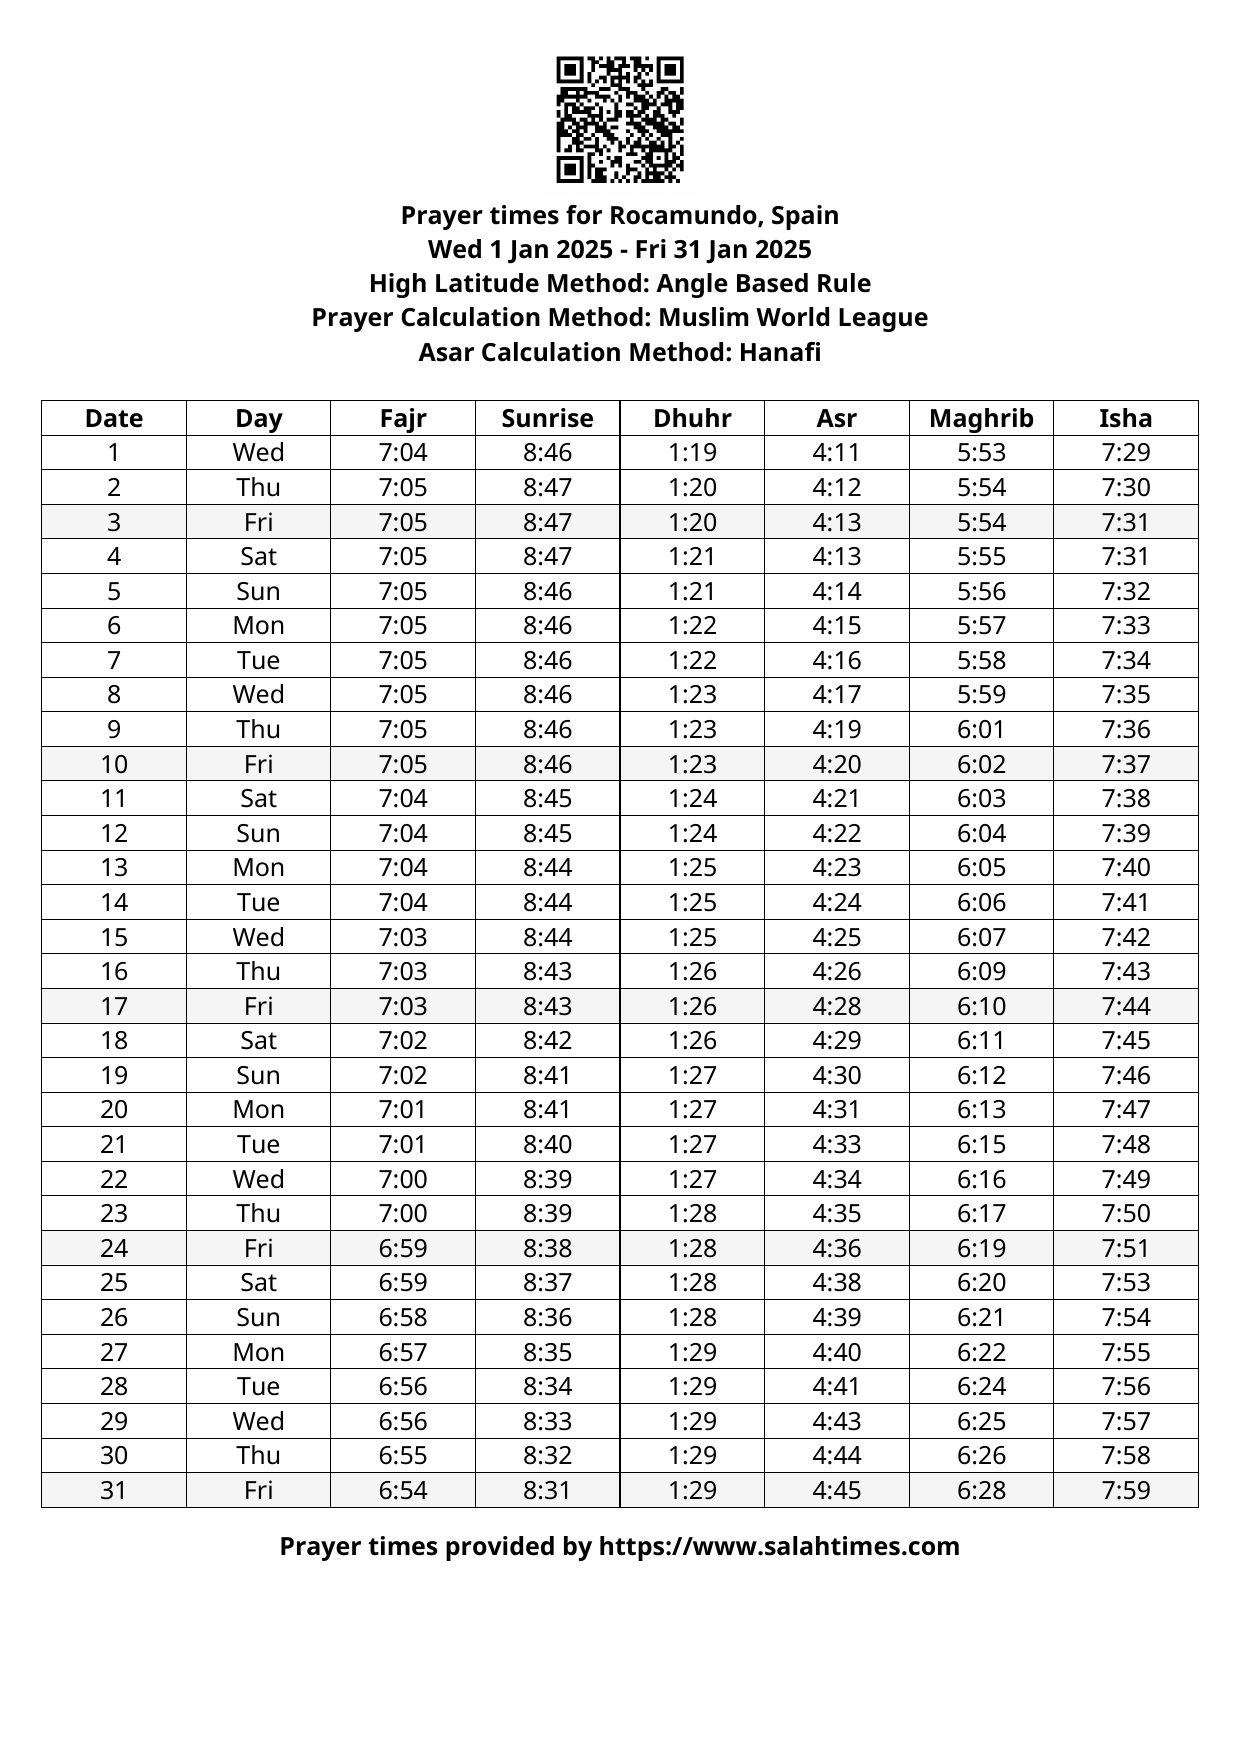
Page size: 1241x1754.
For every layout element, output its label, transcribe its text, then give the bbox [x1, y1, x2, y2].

table_cell Tue [187, 643, 330, 677]
table_cell 7:38 [1054, 781, 1198, 815]
table_cell 5:59 [910, 678, 1053, 711]
table_cell 8 [42, 678, 186, 711]
table_cell 23 [42, 1196, 186, 1230]
table_cell 7:01 [331, 1093, 475, 1126]
table_cell 8:33 [476, 1404, 619, 1437]
table_cell 6:26 [910, 1439, 1053, 1472]
table_cell 7:51 [1054, 1231, 1198, 1264]
table_cell Sun [187, 1300, 330, 1334]
table_cell 4:24 [765, 885, 909, 919]
table_cell 6:15 [910, 1127, 1053, 1161]
table_cell 22 [42, 1162, 186, 1195]
table_cell 1:24 [621, 816, 764, 849]
table_cell 1:28 [621, 1266, 764, 1299]
table_cell 1:20 [621, 505, 764, 538]
table_cell 6:05 [910, 851, 1053, 884]
table_cell 7:49 [1054, 1162, 1198, 1195]
table_cell Fri [187, 1473, 330, 1507]
text Wed 1 Jan 2025 - Fri 31 Jan 2025 [42, 232, 1198, 266]
table_cell 8:44 [476, 851, 619, 884]
table_cell 1:27 [621, 1127, 764, 1161]
table_cell 6:03 [910, 781, 1053, 815]
table_cell Sat [187, 539, 330, 573]
picture [542, 41, 699, 198]
table_cell 29 [42, 1404, 186, 1437]
table_cell 7:48 [1054, 1127, 1198, 1161]
table_cell 24 [42, 1231, 186, 1264]
table_cell 17 [42, 989, 186, 1022]
table_cell 6:28 [910, 1473, 1053, 1507]
table_cell 7:41 [1054, 885, 1198, 919]
table_cell 6:55 [331, 1439, 475, 1472]
table_cell 7:05 [331, 470, 475, 504]
table_cell 1:28 [621, 1231, 764, 1264]
table_cell 6:07 [910, 920, 1053, 953]
table_cell 15 [42, 920, 186, 953]
table_cell 7:01 [331, 1127, 475, 1161]
table_cell 1:29 [621, 1404, 764, 1437]
table_cell 7:04 [331, 436, 475, 469]
table_cell 5:53 [910, 436, 1053, 469]
table_cell 4:20 [765, 747, 909, 780]
table_cell 6:56 [331, 1369, 475, 1403]
table_cell Sat [187, 1266, 330, 1299]
table_cell 7:02 [331, 1024, 475, 1057]
table_cell 1:28 [621, 1300, 764, 1334]
table_cell 7:00 [331, 1196, 475, 1230]
table_cell 4:12 [765, 470, 909, 504]
table_cell 8:31 [476, 1473, 619, 1507]
table_cell 6:09 [910, 954, 1053, 988]
table_cell 6:58 [331, 1300, 475, 1334]
table_cell 4:33 [765, 1127, 909, 1161]
table_cell 4:39 [765, 1300, 909, 1334]
text Asar Calculation Method: Hanafi [42, 334, 1198, 368]
table_header Date [42, 401, 186, 434]
table_cell Sun [187, 574, 330, 607]
table_cell Sun [187, 1058, 330, 1092]
table_cell 4:30 [765, 1058, 909, 1092]
table_cell 7:56 [1054, 1369, 1198, 1403]
table_cell Tue [187, 885, 330, 919]
table_cell 8:37 [476, 1266, 619, 1299]
table_cell 14 [42, 885, 186, 919]
table_cell 6 [42, 609, 186, 642]
table_cell 1:23 [621, 678, 764, 711]
table_cell 13 [42, 851, 186, 884]
table_cell 26 [42, 1300, 186, 1334]
table_cell 6:24 [910, 1369, 1053, 1403]
table_cell 8:46 [476, 747, 619, 780]
table_cell 7:03 [331, 920, 475, 953]
table_cell Thu [187, 1439, 330, 1472]
table_cell 4:41 [765, 1369, 909, 1403]
table_cell 7:04 [331, 816, 475, 849]
table_cell 21 [42, 1127, 186, 1161]
table_cell 6:13 [910, 1093, 1053, 1126]
table_cell Wed [187, 920, 330, 953]
table_cell 8:44 [476, 885, 619, 919]
table_cell 4:17 [765, 678, 909, 711]
table_cell 7:34 [1054, 643, 1198, 677]
table_cell 8:36 [476, 1300, 619, 1334]
table_cell 6:06 [910, 885, 1053, 919]
table_cell 4:14 [765, 574, 909, 607]
table_cell 1:23 [621, 747, 764, 780]
table_cell Wed [187, 678, 330, 711]
table_cell 6:21 [910, 1300, 1053, 1334]
table_cell 8:46 [476, 643, 619, 677]
table_cell 6:59 [331, 1231, 475, 1264]
table_cell Fri [187, 505, 330, 538]
table_cell Fri [187, 1231, 330, 1264]
table_cell 6:57 [331, 1335, 475, 1368]
table_cell 8:46 [476, 436, 619, 469]
table_cell 6:22 [910, 1335, 1053, 1368]
table_cell 7:05 [331, 539, 475, 573]
table_cell 4:38 [765, 1266, 909, 1299]
table_cell 7:58 [1054, 1439, 1198, 1472]
table_cell 4:28 [765, 989, 909, 1022]
table_cell 4:11 [765, 436, 909, 469]
table_cell 12 [42, 816, 186, 849]
table_cell 6:10 [910, 989, 1053, 1022]
table_cell 8:47 [476, 505, 619, 538]
table_cell 7:05 [331, 643, 475, 677]
table_cell 1:27 [621, 1093, 764, 1126]
table_cell 4:13 [765, 539, 909, 573]
table_cell 7:31 [1054, 505, 1198, 538]
table_cell 1:26 [621, 1024, 764, 1057]
text High Latitude Method: Angle Based Rule [42, 266, 1198, 300]
table_cell 10 [42, 747, 186, 780]
table_cell 4:45 [765, 1473, 909, 1507]
table_cell 8:38 [476, 1231, 619, 1264]
text Prayer times for Rocamundo, Spain [42, 198, 1198, 232]
table_cell 1:21 [621, 574, 764, 607]
table_cell Thu [187, 954, 330, 988]
table_cell 1:25 [621, 851, 764, 884]
table_cell 8:41 [476, 1093, 619, 1126]
text Prayer times provided by https://www.salahtimes.com [42, 1528, 1198, 1563]
table_cell 7:39 [1054, 816, 1198, 849]
table_cell 2 [42, 470, 186, 504]
table_cell 1:26 [621, 989, 764, 1022]
table_cell 4:36 [765, 1231, 909, 1264]
table_cell 8:43 [476, 954, 619, 988]
table_cell 8:32 [476, 1439, 619, 1472]
table_cell 8:41 [476, 1058, 619, 1092]
table_cell 7:37 [1054, 747, 1198, 780]
table_cell 7:46 [1054, 1058, 1198, 1092]
table_cell 4:35 [765, 1196, 909, 1230]
table_cell 7:29 [1054, 436, 1198, 469]
table_cell 7:42 [1054, 920, 1198, 953]
text Prayer Calculation Method: Muslim World League [42, 300, 1198, 334]
table_cell 7:35 [1054, 678, 1198, 711]
table_cell 1:27 [621, 1058, 764, 1092]
table_cell 8:45 [476, 781, 619, 815]
table_cell Mon [187, 609, 330, 642]
table_cell 7:31 [1054, 539, 1198, 573]
table_cell 5:57 [910, 609, 1053, 642]
table_cell 4:29 [765, 1024, 909, 1057]
table_cell 7:05 [331, 678, 475, 711]
table_cell Mon [187, 851, 330, 884]
table_cell 1:29 [621, 1369, 764, 1403]
table_cell 1:25 [621, 885, 764, 919]
table_cell 1:29 [621, 1473, 764, 1507]
table_cell 5:56 [910, 574, 1053, 607]
table_header Day [187, 401, 330, 434]
table_cell 30 [42, 1439, 186, 1472]
table_cell 6:59 [331, 1266, 475, 1299]
table_cell Mon [187, 1093, 330, 1126]
table_cell 6:04 [910, 816, 1053, 849]
table_cell 7:30 [1054, 470, 1198, 504]
table_cell 7:36 [1054, 712, 1198, 746]
table_cell Thu [187, 1196, 330, 1230]
table_cell 1:29 [621, 1335, 764, 1368]
table_header Sunrise [476, 401, 619, 434]
table_cell Sun [187, 816, 330, 849]
table_header Fajr [331, 401, 475, 434]
table_cell 7:04 [331, 781, 475, 815]
table_cell 5:54 [910, 505, 1053, 538]
table_cell 6:17 [910, 1196, 1053, 1230]
table_cell 7:05 [331, 609, 475, 642]
table_cell 5:58 [910, 643, 1053, 677]
table_cell 8:46 [476, 678, 619, 711]
table_cell 1:21 [621, 539, 764, 573]
table_cell 8:42 [476, 1024, 619, 1057]
table_cell 5 [42, 574, 186, 607]
table_cell Wed [187, 1404, 330, 1437]
table_cell Fri [187, 747, 330, 780]
table_cell 9 [42, 712, 186, 746]
table_cell 6:25 [910, 1404, 1053, 1437]
table_cell Wed [187, 436, 330, 469]
table_cell 7:57 [1054, 1404, 1198, 1437]
table_cell 7:55 [1054, 1335, 1198, 1368]
table_cell 4:44 [765, 1439, 909, 1472]
table_cell 18 [42, 1024, 186, 1057]
table_cell 7:03 [331, 954, 475, 988]
table_cell 4:16 [765, 643, 909, 677]
table_cell 8:39 [476, 1162, 619, 1195]
table_cell 20 [42, 1093, 186, 1126]
table_cell 6:54 [331, 1473, 475, 1507]
table_cell 1:20 [621, 470, 764, 504]
table_cell Wed [187, 1162, 330, 1195]
table_cell 4:26 [765, 954, 909, 988]
table_cell 6:02 [910, 747, 1053, 780]
table_cell 7:43 [1054, 954, 1198, 988]
table_cell Tue [187, 1127, 330, 1161]
table_cell 1:22 [621, 609, 764, 642]
table_cell 6:11 [910, 1024, 1053, 1057]
table_cell 6:20 [910, 1266, 1053, 1299]
table_cell 11 [42, 781, 186, 815]
table_cell 7:40 [1054, 851, 1198, 884]
table_cell 1:29 [621, 1439, 764, 1472]
table_cell 4:34 [765, 1162, 909, 1195]
table_cell 8:39 [476, 1196, 619, 1230]
table_cell 7:00 [331, 1162, 475, 1195]
table_cell 4:43 [765, 1404, 909, 1437]
table_cell 1:28 [621, 1196, 764, 1230]
table_cell 25 [42, 1266, 186, 1299]
table_cell 8:35 [476, 1335, 619, 1368]
table_cell 7 [42, 643, 186, 677]
table_cell 1:22 [621, 643, 764, 677]
table_cell 1:26 [621, 954, 764, 988]
table_cell 7:02 [331, 1058, 475, 1092]
table_cell 4:21 [765, 781, 909, 815]
table_cell 3 [42, 505, 186, 538]
table_cell 4:31 [765, 1093, 909, 1126]
table_cell 4:25 [765, 920, 909, 953]
table_cell 1:23 [621, 712, 764, 746]
table_cell 1 [42, 436, 186, 469]
table_cell 7:33 [1054, 609, 1198, 642]
table_cell 7:47 [1054, 1093, 1198, 1126]
table_cell 8:46 [476, 609, 619, 642]
table_cell 4:13 [765, 505, 909, 538]
table_cell Fri [187, 989, 330, 1022]
table_cell 7:04 [331, 851, 475, 884]
table_cell 4:15 [765, 609, 909, 642]
table_cell 5:55 [910, 539, 1053, 573]
table_cell 7:44 [1054, 989, 1198, 1022]
table_header Isha [1054, 401, 1198, 434]
table_cell 6:01 [910, 712, 1053, 746]
table_cell 7:05 [331, 574, 475, 607]
table_cell 8:47 [476, 539, 619, 573]
table_cell 7:54 [1054, 1300, 1198, 1334]
table_cell 7:32 [1054, 574, 1198, 607]
table_cell Sat [187, 1024, 330, 1057]
table_cell 4:19 [765, 712, 909, 746]
table_cell Mon [187, 1335, 330, 1368]
table_cell 8:40 [476, 1127, 619, 1161]
table_cell Thu [187, 470, 330, 504]
table_cell 7:59 [1054, 1473, 1198, 1507]
table_cell Sat [187, 781, 330, 815]
table_cell 7:45 [1054, 1024, 1198, 1057]
table_cell 6:12 [910, 1058, 1053, 1092]
table_cell 4:23 [765, 851, 909, 884]
table_cell 7:53 [1054, 1266, 1198, 1299]
table_cell 8:46 [476, 712, 619, 746]
table_cell 7:05 [331, 505, 475, 538]
table_cell 7:50 [1054, 1196, 1198, 1230]
table_cell Tue [187, 1369, 330, 1403]
table_cell 1:24 [621, 781, 764, 815]
table_cell 8:34 [476, 1369, 619, 1403]
table_header Asr [765, 401, 909, 434]
table_cell 6:19 [910, 1231, 1053, 1264]
table_cell 4:40 [765, 1335, 909, 1368]
table_cell 28 [42, 1369, 186, 1403]
table_cell 8:46 [476, 574, 619, 607]
table_cell 1:27 [621, 1162, 764, 1195]
table_cell 4 [42, 539, 186, 573]
table_cell 8:43 [476, 989, 619, 1022]
table_cell 8:44 [476, 920, 619, 953]
table_cell 6:16 [910, 1162, 1053, 1195]
table_cell 8:47 [476, 470, 619, 504]
table_cell 7:03 [331, 989, 475, 1022]
table_cell 8:45 [476, 816, 619, 849]
table_cell 27 [42, 1335, 186, 1368]
table_cell 7:05 [331, 747, 475, 780]
table_header Dhuhr [621, 401, 764, 434]
table_cell 7:05 [331, 712, 475, 746]
table_cell Thu [187, 712, 330, 746]
table_cell 31 [42, 1473, 186, 1507]
table_cell 16 [42, 954, 186, 988]
table_cell 6:56 [331, 1404, 475, 1437]
table_cell 1:19 [621, 436, 764, 469]
table_cell 19 [42, 1058, 186, 1092]
table_cell 5:54 [910, 470, 1053, 504]
table_cell 1:25 [621, 920, 764, 953]
table_cell 7:04 [331, 885, 475, 919]
table_cell 4:22 [765, 816, 909, 849]
table_header Maghrib [910, 401, 1053, 434]
